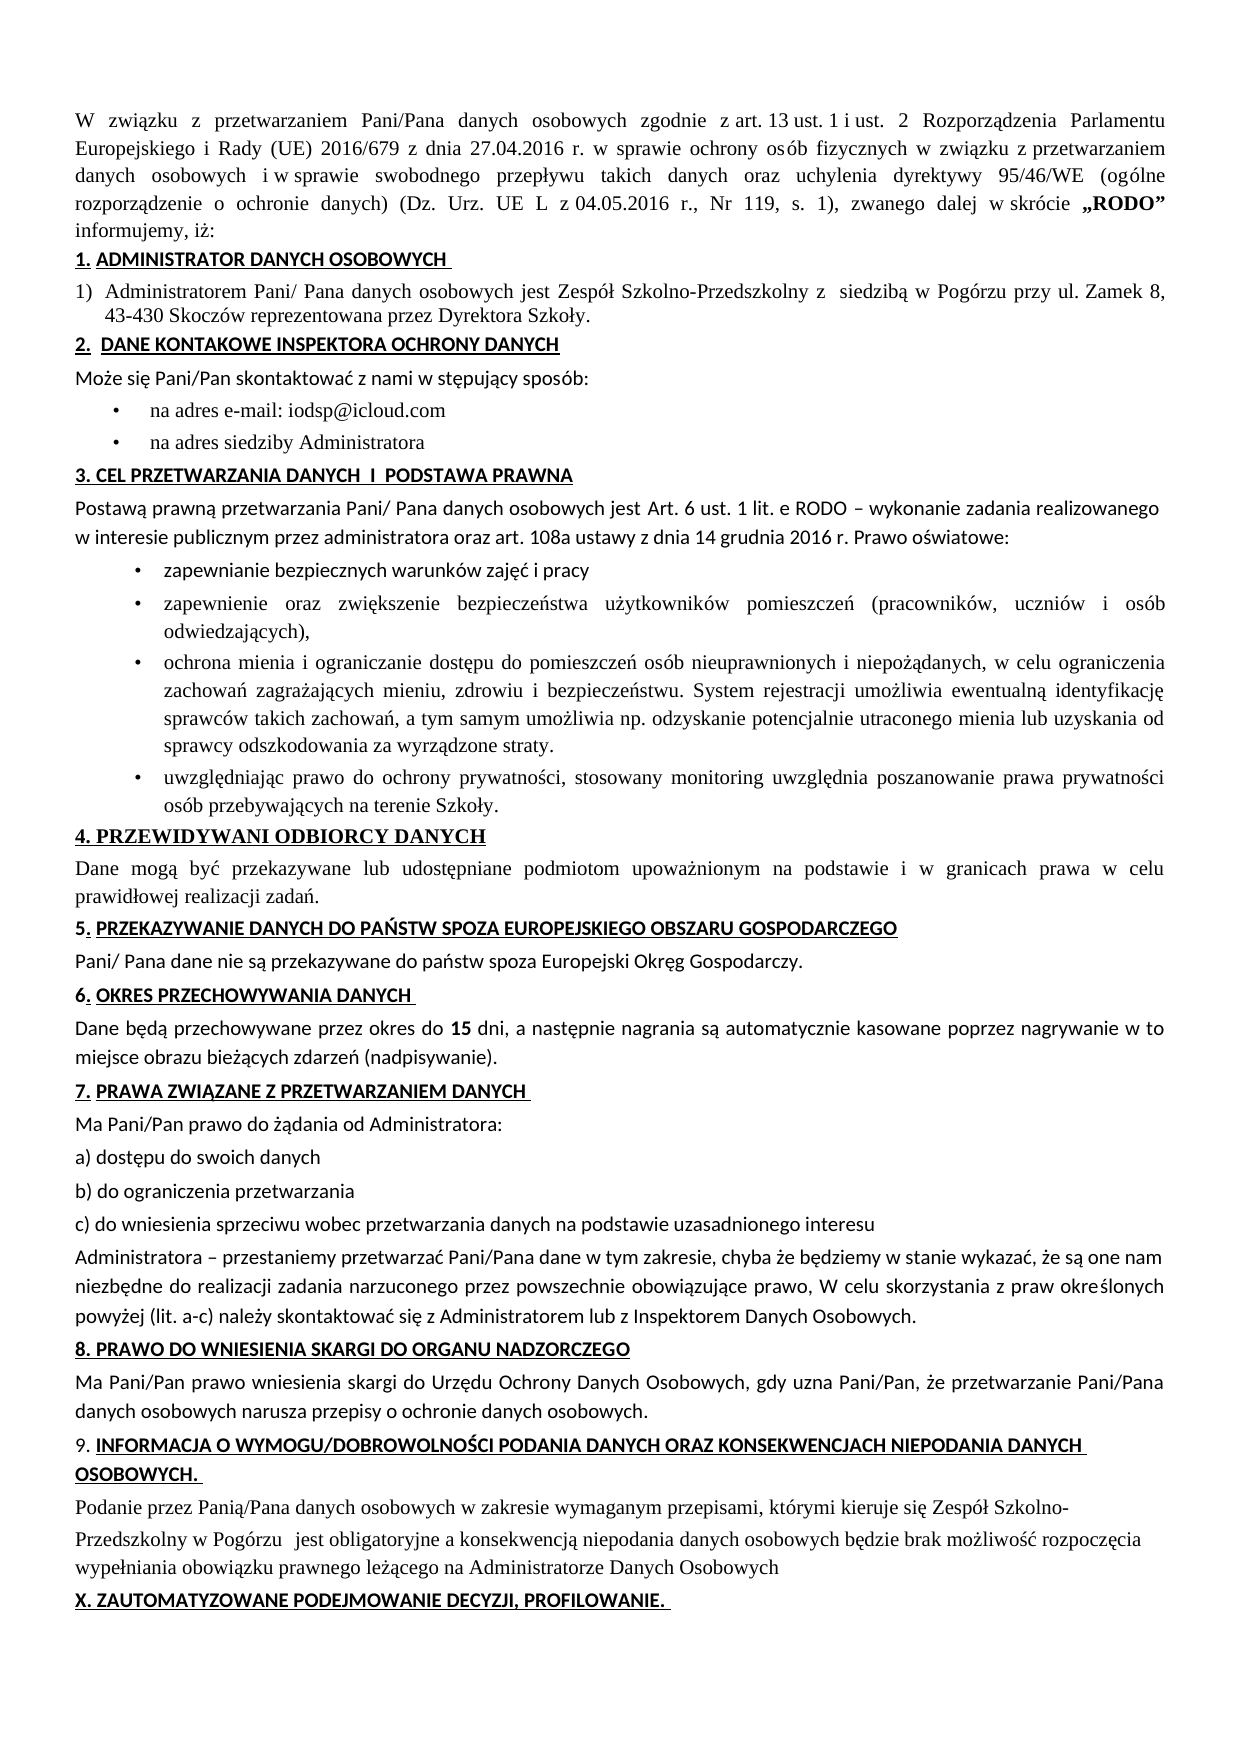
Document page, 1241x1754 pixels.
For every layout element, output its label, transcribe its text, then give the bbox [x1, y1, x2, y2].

text Dane będą przechowywane przez okres do 15 dni, a następnie nagrania są automatycznie kasowane poprzez nagrywanie w to miejsce obrazu bieżących zdarzeń (nadpisywanie). [75, 1015, 1165, 1070]
text 7. PRAWA ZWIĄZANE Z PRZETWARZANIEM DANYCH [75, 1078, 1165, 1103]
text Może się Pani/Pan skontaktować z nami w stępujący sposób: [75, 365, 1165, 390]
text 3. CEL PRZETWARZANIA DANYCH I PODSTAWA PRAWNA [75, 462, 1165, 487]
text Ma Pani/Pan prawo do żądania od Administratora: [75, 1111, 1165, 1137]
text W związku z przetwarzaniem Pani/Pana danych osobowych zgodnie z art. 13 ust. 1 i ust. 2 Rozporządzenia Parlamentu Europejskiego i Rady (UE) 2016/679 z dnia 27.04.2016 r. w sprawie ochrony osób fizycznych w związku z przetwarzaniem danych osobowych i w sprawie swobodnego przepływu takich danych oraz uchylenia dyrektywy 95/46/WE (ogólne rozporządzenie o ochronie danych) (Dz. Urz. UE L z 04.05.2016 r., Nr 119, s. 1), zwanego dalej w skrócie „RODO” informujemy, iż: [75, 108, 1165, 242]
text 9. INFORMACJA O WYMOGU/DOBROWOLNOŚCI PODANIA DANYCH ORAZ KONSEKWENCJACH NIEPODANIA DANYCH OSOBOWYCH. [75, 1432, 1165, 1487]
text Pani/ Pana dane nie są przekazywane do państw spoza Europejski Okręg Gospodarczy. [75, 949, 1165, 974]
list zapewnianie bezpiecznych warunków zajęć i pracy [134, 558, 1165, 583]
text 6. OKRES PRZECHOWYWANIA DANYCH [75, 982, 1165, 1007]
text Postawą prawną przetwarzania Pani/ Pana danych osobowych jest Art. 6 ust. 1 lit. e RODO – wykonanie zadania realizowanego w interesie publicznym przez administratora oraz art. 108a ustawy z dnia 14 grudnia 2016 r. Prawo oświatowe: [75, 495, 1165, 550]
text c) do wniesienia sprzeciwu wobec przetwarzania danych na podstawie uzasadnionego interesu [75, 1211, 1165, 1237]
list ochrona mienia i ograniczanie dostępu do pomieszczeń osób nieuprawnionych i niepożądanych, w celu ograniczenia zachowań zagrażających mieniu, zdrowiu i bezpieczeństwu. System rejestracji umożliwia ewentualną identyfikację sprawców takich zachowań, a tym samym umożliwia np. odzyskanie potencjalnie utraconego mienia lub uzyskania od sprawcy odszkodowania za wyrządzone straty. [134, 650, 1165, 757]
list na adres e-mail: iodsp@icloud.com [112, 398, 1165, 422]
text Podanie przez Panią/Pana danych osobowych w zakresie wymaganym przepisami, którymi kieruje się Zespół Szkolno-Przedszkolny w Pogórzu jest obligatoryjne a konsekwencją niepodania danych osobowych będzie brak możliwość rozpoczęcia wypełniania obowiązku prawnego leżącego na Administratorze Danych Osobowych [75, 1494, 1165, 1579]
text Administratora – przestaniemy przetwarzać Pani/Pana dane w tym zakresie, chyba że będziemy w stanie wykazać, że są one nam niezbędne do realizacji zadania narzuconego przez powszechnie obowiązujące prawo, W celu skorzystania z praw określonych powyżej (lit. a-c) należy skontaktować się z Administratorem lub z Inspektorem Danych Osobowych. [75, 1244, 1165, 1328]
text X. ZAUTOMATYZOWANE PODEJMOWANIE DECYZJI, PROFILOWANIE. [75, 1587, 1165, 1612]
list na adres siedziby Administratora [112, 430, 1165, 454]
text 4. PRZEWIDYWANI ODBIORCY DANYCH [75, 824, 1165, 848]
text Ma Pani/Pan prawo wniesienia skargi do Urzędu Ochrony Danych Osobowych, gdy uzna Pani/Pan, że przetwarzanie Pani/Pana danych osobowych narusza przepisy o ochronie danych osobowych. [75, 1369, 1165, 1424]
list Administratorem Pani/ Pana danych osobowych jest Zespół Szkolno-Przedszkolny z siedzibą w Pogórzu przy ul. Zamek 8, 43-430 Skoczów reprezentowana przez Dyrektora Szkoły. [75, 279, 1165, 327]
text 1. ADMINISTRATOR DANYCH OSOBOWYCH [75, 246, 1165, 271]
text 8. PRAWO DO WNIESIENIA SKARGI DO ORGANU NADZORCZEGO [75, 1336, 1165, 1362]
text 5. PRZEKAZYWANIE DANYCH DO PAŃSTW SPOZA EUROPEJSKIEGO OBSZARU GOSPODARCZEGO [75, 915, 1165, 941]
list zapewnienie oraz zwiększenie bezpieczeństwa użytkowników pomieszczeń (pracowników, uczniów i osób odwiedzających), [134, 591, 1165, 643]
list uwzględniając prawo do ochrony prywatności, stosowany monitoring uwzględnia poszanowanie prawa prywatności osób przebywających na terenie Szkoły. [134, 765, 1165, 817]
text Dane mogą być przekazywane lub udostępniane podmiotom upoważnionym na podstawie i w granicach prawa w celu prawidłowej realizacji zadań. [75, 856, 1165, 908]
text b) do ograniczenia przetwarzania [75, 1178, 1165, 1203]
text a) dostępu do swoich danych [75, 1144, 1165, 1170]
text 2. DANE KONTAKOWE INSPEKTORA OCHRONY DANYCH [75, 332, 1165, 357]
